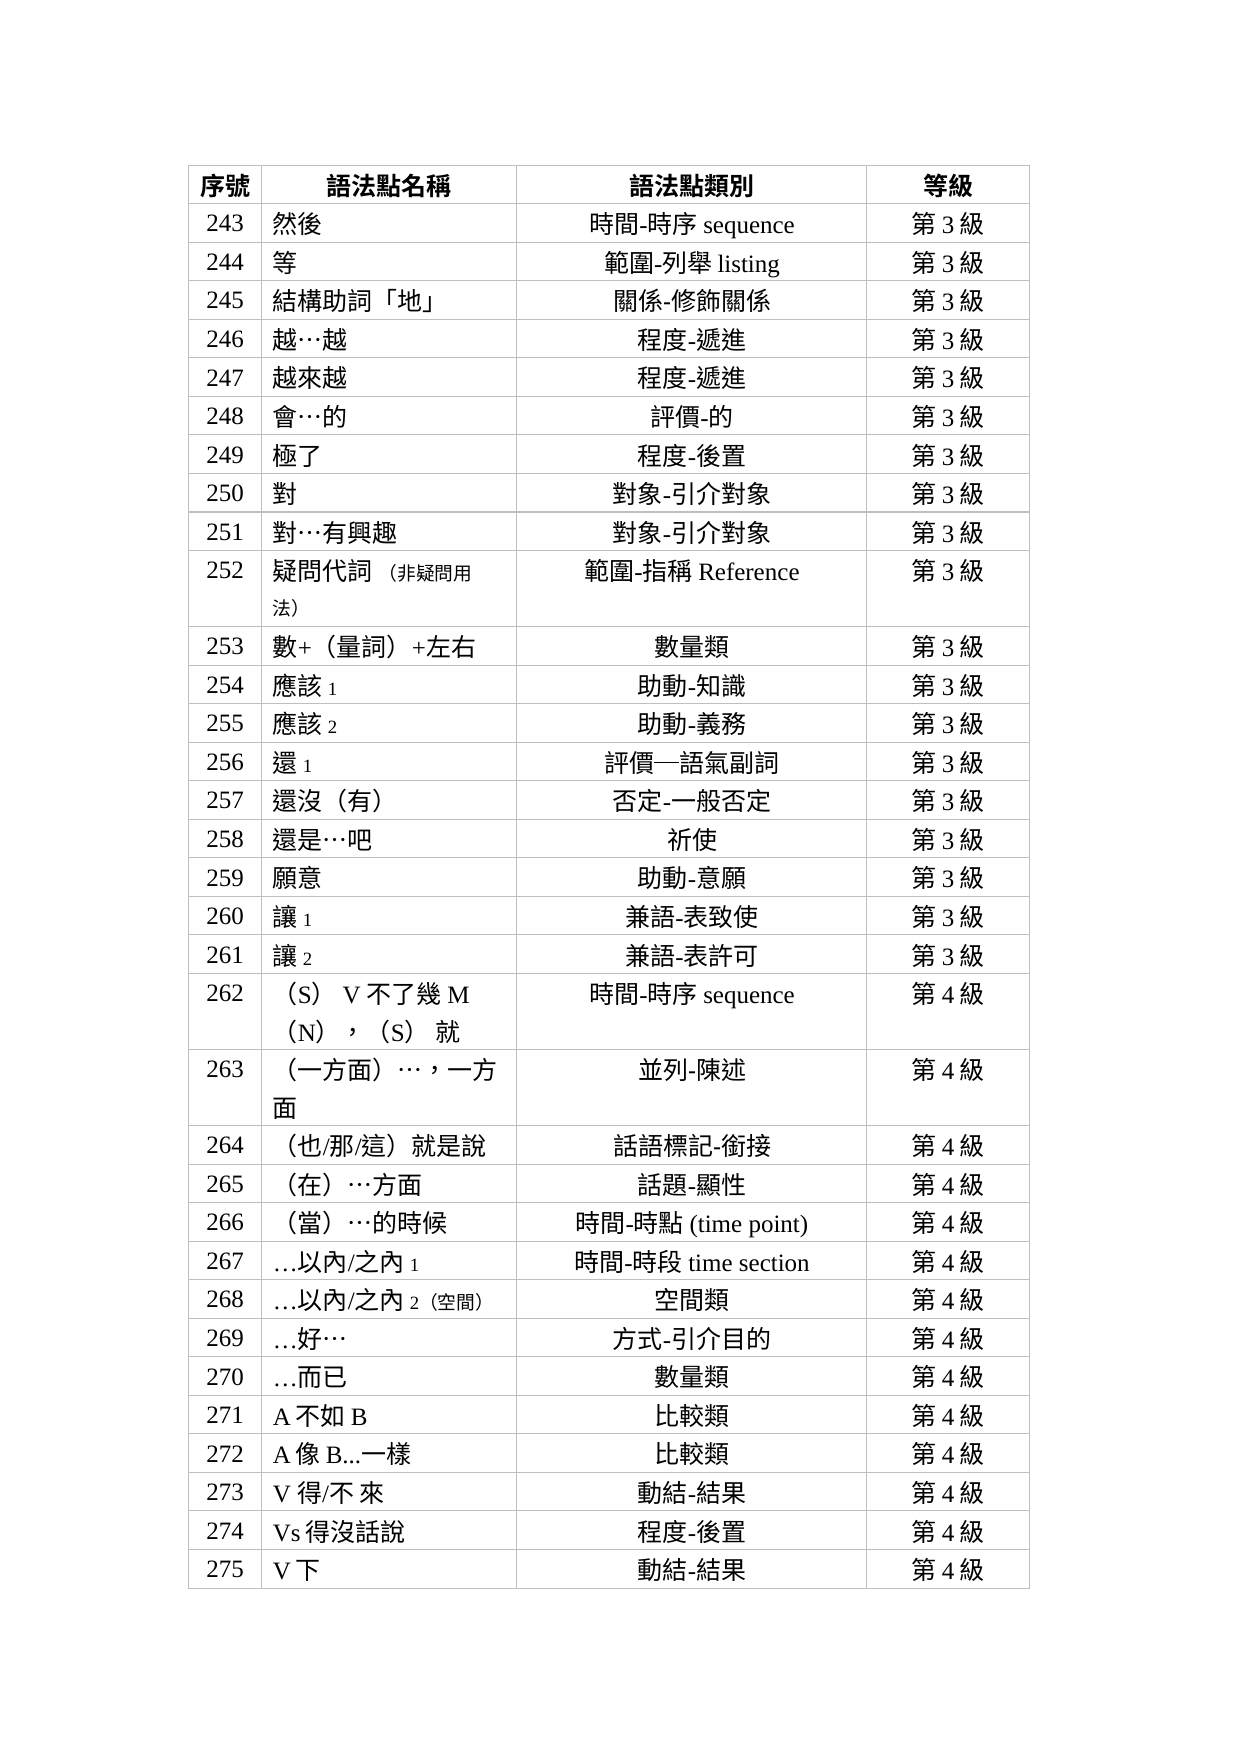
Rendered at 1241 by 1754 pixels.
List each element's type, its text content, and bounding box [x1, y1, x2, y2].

table_cell 評價-的 [517, 397, 866, 434]
table_cell 極了 [262, 435, 516, 473]
table_cell 264 [189, 1126, 261, 1163]
table_cell 應該2 [262, 704, 516, 742]
table_cell 273 [189, 1473, 261, 1510]
table_cell 第3級 [867, 858, 1029, 896]
table_cell 251 [189, 513, 261, 550]
table_cell 還1 [262, 743, 516, 780]
table_cell 第4級 [867, 1396, 1029, 1433]
table_cell 程度-遞進 [517, 320, 866, 357]
table_cell 第4級 [867, 1050, 1029, 1125]
table_cell 255 [189, 704, 261, 742]
table_cell 話題-顯性 [517, 1165, 866, 1202]
table_cell V下 [262, 1550, 516, 1587]
table_cell 否定-一般否定 [517, 781, 866, 819]
table_cell 動結-結果 [517, 1473, 866, 1510]
table_cell 程度-後置 [517, 435, 866, 473]
table_cell 269 [189, 1319, 261, 1356]
table_cell 時間-時序 sequence [517, 204, 866, 242]
table_cell 程度-後置 [517, 1511, 866, 1549]
table_cell 第4級 [867, 1511, 1029, 1549]
table_cell 第3級 [867, 281, 1029, 319]
table_cell 範圍-列舉listing [517, 243, 866, 280]
table_cell 第4級 [867, 1165, 1029, 1202]
table_cell 第3級 [867, 820, 1029, 857]
table_cell 結構助詞「地」 [262, 281, 516, 319]
table_cell 數+（量詞）+左右 [262, 627, 516, 664]
table_cell 祈使 [517, 820, 866, 857]
table_cell 第3級 [867, 666, 1029, 703]
table_cell 評價─語氣副詞 [517, 743, 866, 780]
table_cell 第4級 [867, 1357, 1029, 1395]
table_cell 會…的 [262, 397, 516, 434]
table_cell 256 [189, 743, 261, 780]
table_header 語法點類別 [517, 166, 866, 203]
table_cell （當）…的時候 [262, 1203, 516, 1241]
table_cell 259 [189, 858, 261, 896]
table_cell 第3級 [867, 935, 1029, 973]
table_cell 應該1 [262, 666, 516, 703]
table_cell 讓2 [262, 935, 516, 973]
table_cell 第4級 [867, 1242, 1029, 1279]
table_cell 245 [189, 281, 261, 319]
table_cell 254 [189, 666, 261, 703]
table_cell …好… [262, 1319, 516, 1356]
table_cell 時間-時序 sequence [517, 974, 866, 1049]
table_cell 第4級 [867, 974, 1029, 1049]
table_cell 261 [189, 935, 261, 973]
table_cell 270 [189, 1357, 261, 1395]
table_cell 第3級 [867, 474, 1029, 511]
table_cell 動結-結果 [517, 1550, 866, 1587]
table_cell 程度-遞進 [517, 358, 866, 396]
table_cell 第3級 [867, 627, 1029, 664]
table_cell 第4級 [867, 1550, 1029, 1587]
table_cell 275 [189, 1550, 261, 1587]
table_cell 第3級 [867, 897, 1029, 934]
table_cell 越來越 [262, 358, 516, 396]
table_cell 第4級 [867, 1126, 1029, 1163]
table_cell 第3級 [867, 435, 1029, 473]
table_cell …以內/之內1 [262, 1242, 516, 1279]
table_cell 第4級 [867, 1473, 1029, 1510]
table_cell 248 [189, 397, 261, 434]
table_cell 助動-意願 [517, 858, 866, 896]
table_cell 兼語-表致使 [517, 897, 866, 934]
table_cell 願意 [262, 858, 516, 896]
table_cell 等 [262, 243, 516, 280]
table_cell 244 [189, 243, 261, 280]
table_cell 266 [189, 1203, 261, 1241]
table_cell 246 [189, 320, 261, 357]
table_cell 271 [189, 1396, 261, 1433]
table_cell 257 [189, 781, 261, 819]
table_cell 然後 [262, 204, 516, 242]
table_cell 越…越 [262, 320, 516, 357]
table_cell 267 [189, 1242, 261, 1279]
table_cell 第3級 [867, 781, 1029, 819]
table_cell 249 [189, 435, 261, 473]
table_cell Vs得沒話說 [262, 1511, 516, 1549]
table_header 序號 [189, 166, 261, 203]
table_cell 並列-陳述 [517, 1050, 866, 1125]
table_cell 對象-引介對象 [517, 513, 866, 550]
table_cell （一方面）…，一方面 [262, 1050, 516, 1125]
table_cell 對象-引介對象 [517, 474, 866, 511]
table_cell 262 [189, 974, 261, 1049]
table_cell 第3級 [867, 704, 1029, 742]
table_cell 第3級 [867, 551, 1029, 626]
table_cell （在）…方面 [262, 1165, 516, 1202]
table_cell …以內/之內2（空間） [262, 1280, 516, 1318]
table_cell （S） V 不了幾 M （N），（S） 就 [262, 974, 516, 1049]
table_cell A不如B [262, 1396, 516, 1433]
table_cell 還沒（有） [262, 781, 516, 819]
table_cell 對…有興趣 [262, 513, 516, 550]
table_cell 兼語-表許可 [517, 935, 866, 973]
table_cell 274 [189, 1511, 261, 1549]
table_cell 助動-義務 [517, 704, 866, 742]
table_cell 比較類 [517, 1434, 866, 1472]
table_cell 空間類 [517, 1280, 866, 1318]
table_cell 第3級 [867, 397, 1029, 434]
table_cell 260 [189, 897, 261, 934]
table_cell 268 [189, 1280, 261, 1318]
table_cell 第4級 [867, 1319, 1029, 1356]
table_cell 第3級 [867, 513, 1029, 550]
table_cell 比較類 [517, 1396, 866, 1433]
table_cell …而已 [262, 1357, 516, 1395]
table_cell 話語標記-銜接 [517, 1126, 866, 1163]
table_cell （也/那/這）就是說 [262, 1126, 516, 1163]
table_cell 253 [189, 627, 261, 664]
table_cell 265 [189, 1165, 261, 1202]
table_header 語法點名稱 [262, 166, 516, 203]
table_cell 第4級 [867, 1434, 1029, 1472]
table_cell 247 [189, 358, 261, 396]
table_cell 還是…吧 [262, 820, 516, 857]
table_cell 第4級 [867, 1280, 1029, 1318]
table_cell 250 [189, 474, 261, 511]
table_cell 方式-引介目的 [517, 1319, 866, 1356]
table_cell 第3級 [867, 743, 1029, 780]
table_cell 時間-時點 (time point) [517, 1203, 866, 1241]
table_cell V 得/不 來 [262, 1473, 516, 1510]
table_cell 258 [189, 820, 261, 857]
table_cell 讓1 [262, 897, 516, 934]
table_cell A像B...一樣 [262, 1434, 516, 1472]
table_cell 疑問代詞 （非疑問用法） [262, 551, 516, 626]
table_header 等級 [867, 166, 1029, 203]
table_cell 時間-時段 time section [517, 1242, 866, 1279]
table_cell 數量類 [517, 1357, 866, 1395]
table_cell 助動-知識 [517, 666, 866, 703]
table_cell 252 [189, 551, 261, 626]
table_cell 數量類 [517, 627, 866, 664]
table_cell 範圍-指稱 Reference [517, 551, 866, 626]
table_cell 關係-修飾關係 [517, 281, 866, 319]
table_cell 第3級 [867, 320, 1029, 357]
table_cell 243 [189, 204, 261, 242]
table_cell 第3級 [867, 204, 1029, 242]
table_cell 263 [189, 1050, 261, 1125]
table_cell 272 [189, 1434, 261, 1472]
table_cell 第4級 [867, 1203, 1029, 1241]
table_cell 第3級 [867, 243, 1029, 280]
table_cell 第3級 [867, 358, 1029, 396]
table_cell 對 [262, 474, 516, 511]
